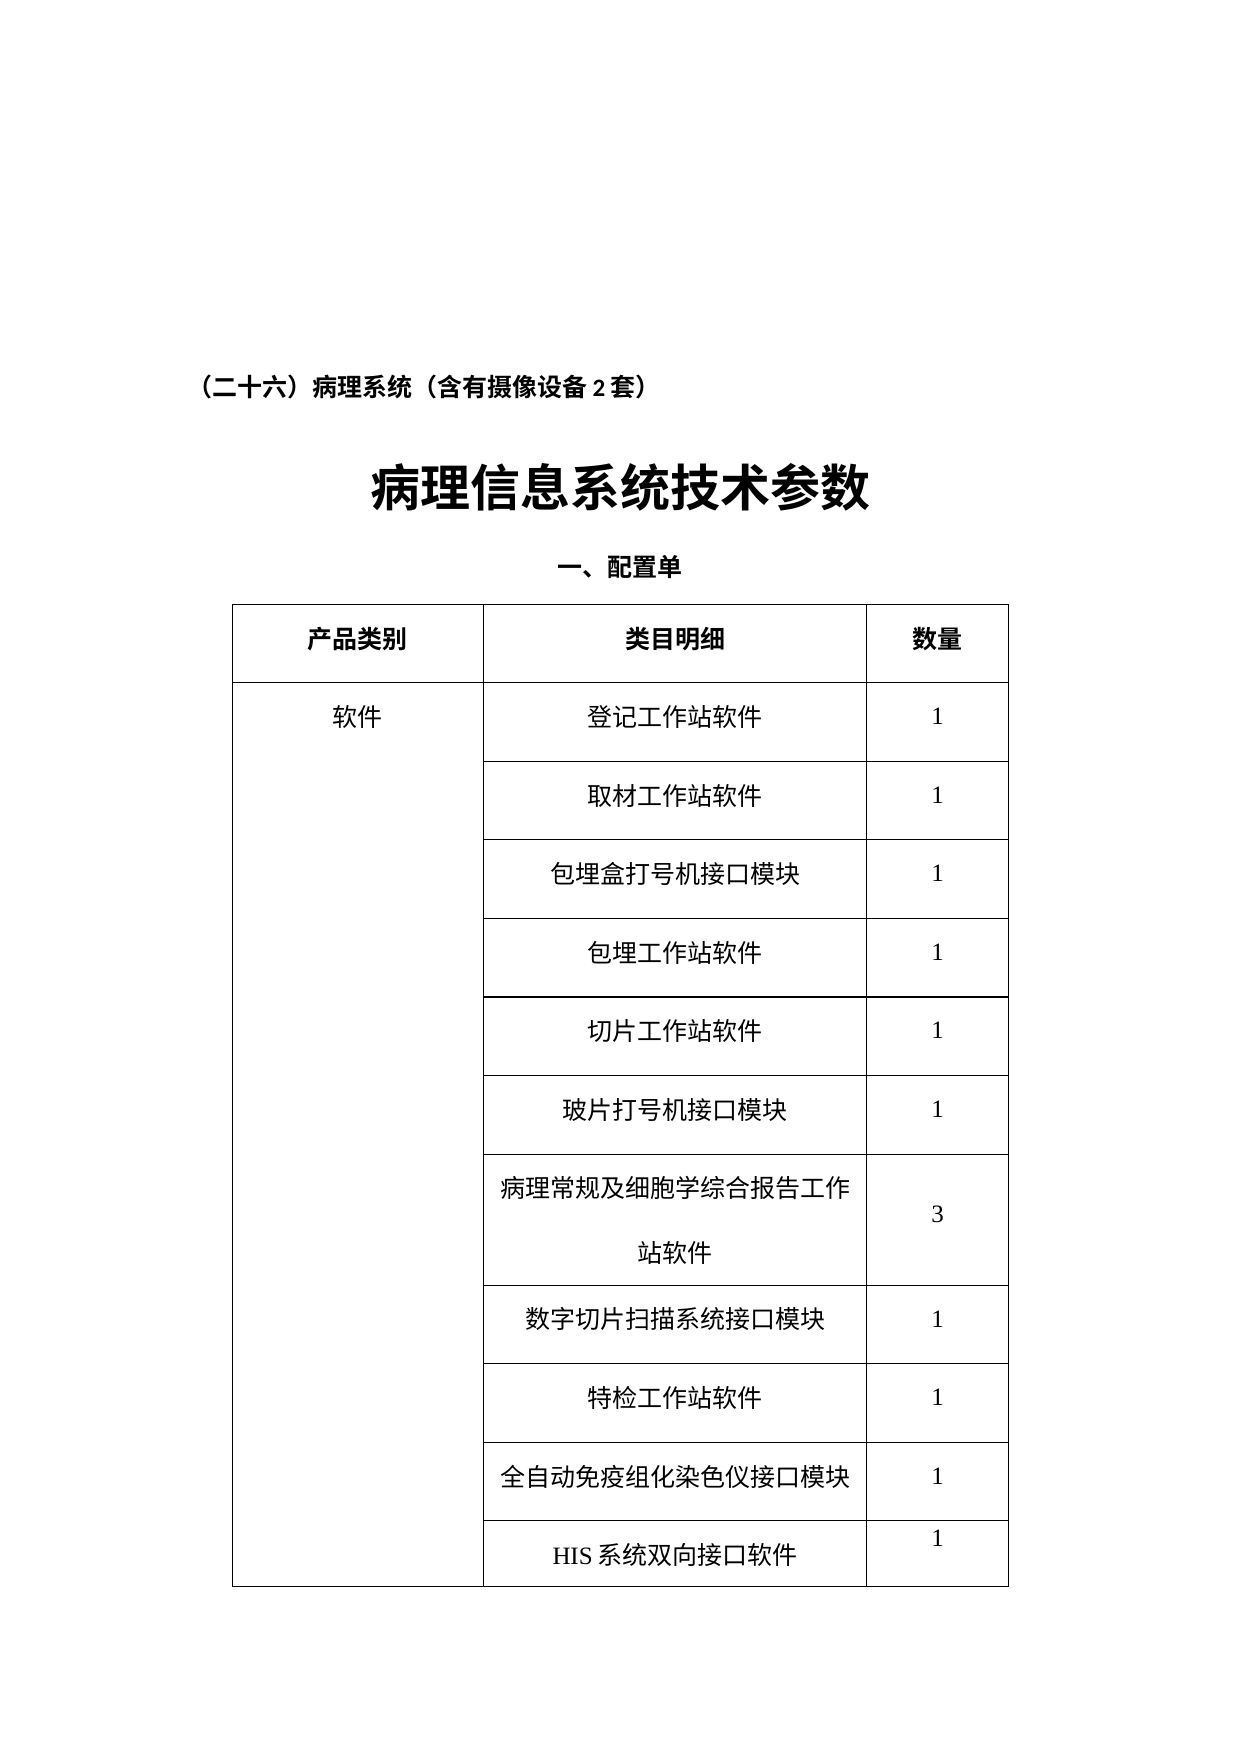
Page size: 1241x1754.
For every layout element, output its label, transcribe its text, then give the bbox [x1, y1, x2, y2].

table_cell 1 [867, 1286, 1008, 1363]
table_header 类目明细 [484, 605, 866, 682]
table_cell 数字切片扫描系统接口模块 [484, 1286, 866, 1363]
table_cell 1 [867, 683, 1008, 761]
table_cell 1 [867, 1364, 1008, 1442]
table_cell 切片工作站软件 [484, 998, 866, 1075]
table_cell 取材工作站软件 [484, 762, 866, 839]
table_cell 包埋盒打号机接口模块 [484, 840, 866, 918]
table_header 产品类别 [233, 605, 483, 682]
subtitle 一、配置单 [187, 533, 1053, 598]
table_cell 病理常规及细胞学综合报告工作站软件 [484, 1155, 866, 1284]
table_cell 玻片打号机接口模块 [484, 1076, 866, 1153]
table_cell 1 [867, 840, 1008, 918]
table_cell 包埋工作站软件 [484, 919, 866, 996]
text （二十六）病理系统（含有摄像设备2套） [187, 353, 1053, 418]
text 病理信息系统技术参数 [187, 436, 1053, 533]
table_cell 登记工作站软件 [484, 683, 866, 761]
table_cell 1 [867, 1443, 1008, 1520]
table_cell 1 [867, 1521, 1008, 1586]
table_cell 特检工作站软件 [484, 1364, 866, 1442]
table_cell 软件 [233, 683, 483, 1586]
table_cell 1 [867, 919, 1008, 996]
table_cell 3 [867, 1155, 1008, 1284]
table_cell 1 [867, 762, 1008, 839]
table_cell HIS系统双向接口软件 [484, 1521, 866, 1586]
table_cell 全自动免疫组化染色仪接口模块 [484, 1443, 866, 1520]
table_cell 1 [867, 998, 1008, 1075]
table_cell 1 [867, 1076, 1008, 1153]
table_header 数量 [867, 605, 1008, 682]
